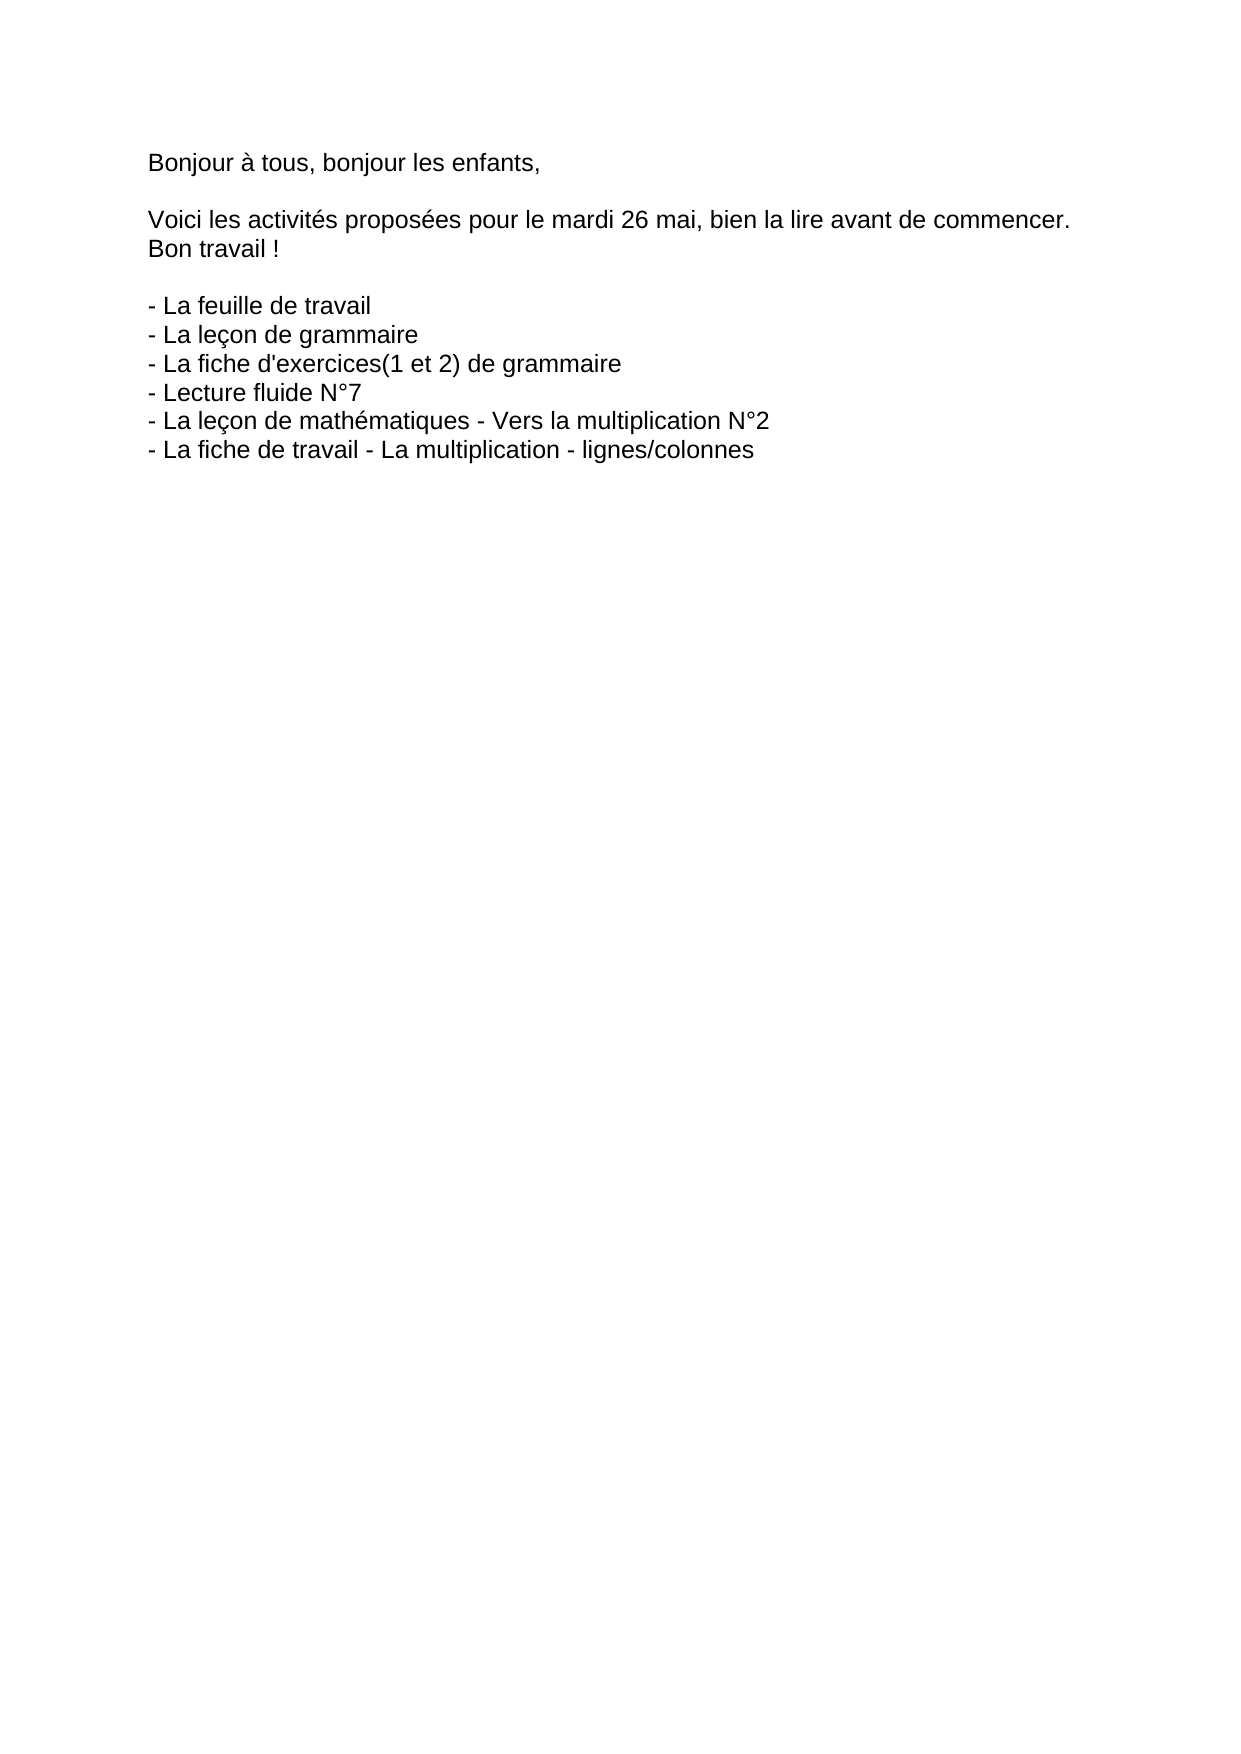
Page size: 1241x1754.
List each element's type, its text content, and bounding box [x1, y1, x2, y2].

text Voici les activités proposées pour le mardi 26 mai, bien la lire avant de commencer. [148, 205, 1093, 234]
text - La leçon de grammaire [148, 320, 1093, 349]
text - La leçon de mathématiques - Vers la multiplication N°2 [148, 406, 1093, 435]
text Bon travail ! [148, 234, 1093, 263]
text - Lecture fluide N°7 [148, 378, 1093, 406]
text - La fiche d'exercices(1 et 2) de grammaire [148, 349, 1093, 378]
text - La fiche de travail - La multiplication - lignes/colonnes [148, 435, 1093, 464]
text Bonjour à tous, bonjour les enfants, [148, 148, 1093, 176]
text - La feuille de travail [148, 291, 1093, 320]
